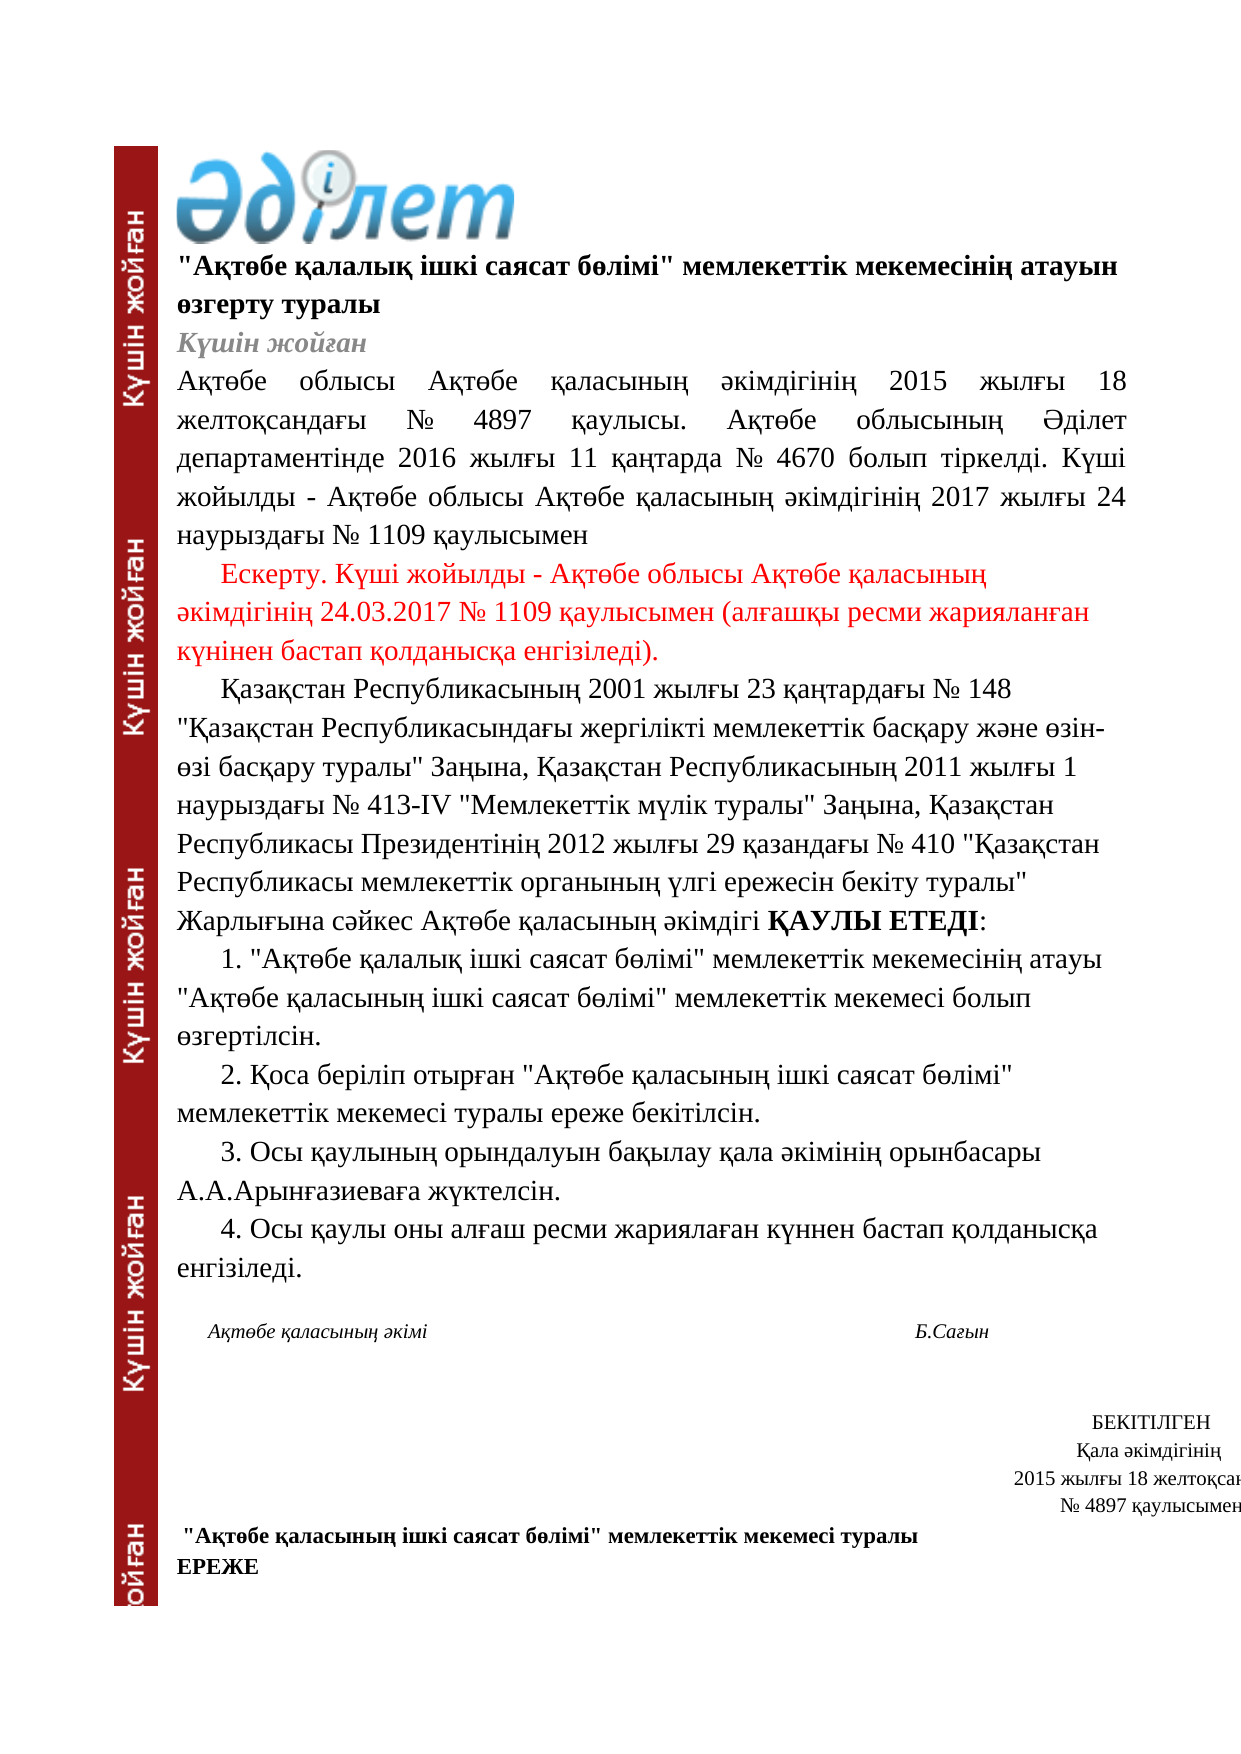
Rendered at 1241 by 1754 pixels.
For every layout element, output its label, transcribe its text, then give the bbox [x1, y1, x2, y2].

picture [114, 146, 158, 248]
text "Ақтөбе қалалық ішкі саясат бөлімі" мемлекеттік мекемесінің атауын өзгерту туралы [112, 248, 1128, 320]
picture [114, 1348, 158, 1409]
text Күшін жойған [112, 325, 1128, 358]
table_header БЕКІТІЛГЕН Қала әкімдігінің 2015 жылғы 18 желтоқсандағы № 4897 қаулысымен [912, 1409, 1240, 1523]
picture [176, 150, 515, 244]
text Ақтөбе облысы Ақтөбе қаласының әкімдігінің 2015 жылғы 18 желтоқсандағы № 4897 қаулысы. Ақтөбе облысының Әділет департаментінде 2016 жылғы 11 қаңтарда № 4670 болып тіркелді. Күші жойылды - Ақтөбе облысы Ақтөбе қаласының әкімдігінің 2017 жылғы 24 наурыздағы № 1109 қаулысымен [112, 363, 1128, 551]
text "Ақтөбе қаласының ішкі саясат бөлімі" мемлекеттік мекемесі туралы ЕРЕЖЕ [112, 1523, 1128, 1579]
picture [114, 1579, 158, 1606]
table_header [101, 1409, 912, 1523]
picture [114, 358, 158, 363]
picture [114, 1313, 158, 1317]
table_header Ақтөбе қаласының әкімі [101, 1317, 913, 1348]
table_header Б.Сағын [913, 1317, 1240, 1348]
picture [114, 551, 158, 556]
picture [114, 320, 158, 325]
text Ескерту. Күші жойылды - Ақтөбе облысы Ақтөбе қаласының әкімдігінің 24.03.2017 № 1109 қаулысымен (алғашқы ресми жарияланған күнінен бастап қолданысқа енгізіледі). Қазақстан Республикасының 2001 жылғы 23 қаңтардағы № 148 "Қазақстан Республикасындағы жергілікті мемлекеттік басқару және өзін-өзі басқару туралы" Заңына, Қазақстан Республикасының 2011 жылғы 1 наурыздағы № 413-IV "Мемлекеттік мүлік туралы" Заңына, Қазақстан Республикасы Президентінің 2012 жылғы 29 қазандағы № 410 "Қазақстан Республикасы мемлекеттік органының үлгі ережесін бекіту туралы" Жарлығына сәйкес Ақтөбе қаласының әкімдігі ҚАУЛЫ ЕТЕДІ: 1. "Ақтөбе қалалық ішкі саясат бөлімі" мемлекеттік мекемесінің атауы "Ақтөбе қаласының ішкі саясат бөлімі" мемлекеттік мекемесі болып өзгертілсін. 2. Қоса беріліп отырған "Ақтөбе қаласының ішкі саясат бөлімі" мемлекеттік мекемесі туралы ереже бекітілсін. 3. Осы қаулының орындалуын бақылау қала әкімінің орынбасары А.А.Арынғазиеваға жүктелсін. 4. Осы қаулы оны алғаш ресми жариялаған күннен бастап қолданысқа енгізіледі. [112, 556, 1128, 1313]
